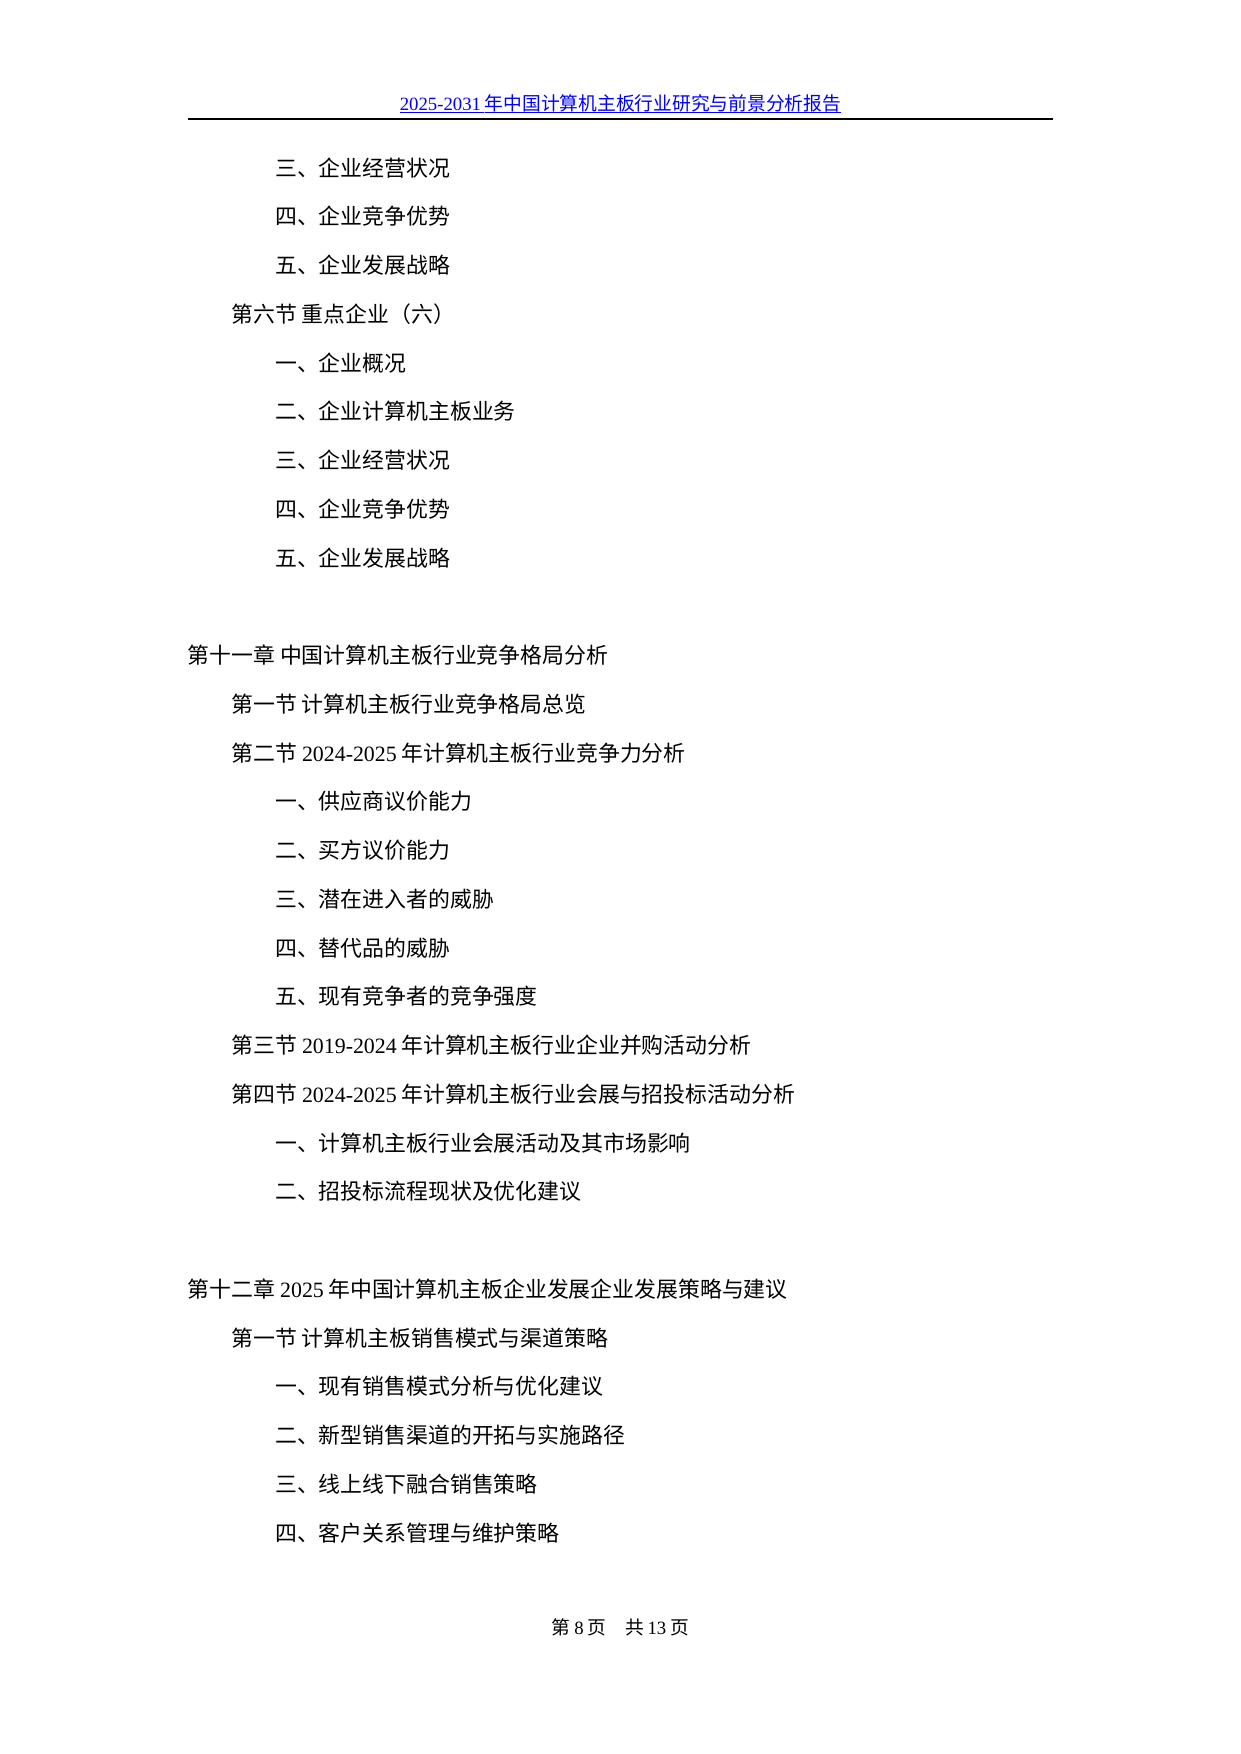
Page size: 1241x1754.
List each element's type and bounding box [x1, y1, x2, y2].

text [187, 150, 1053, 1548]
